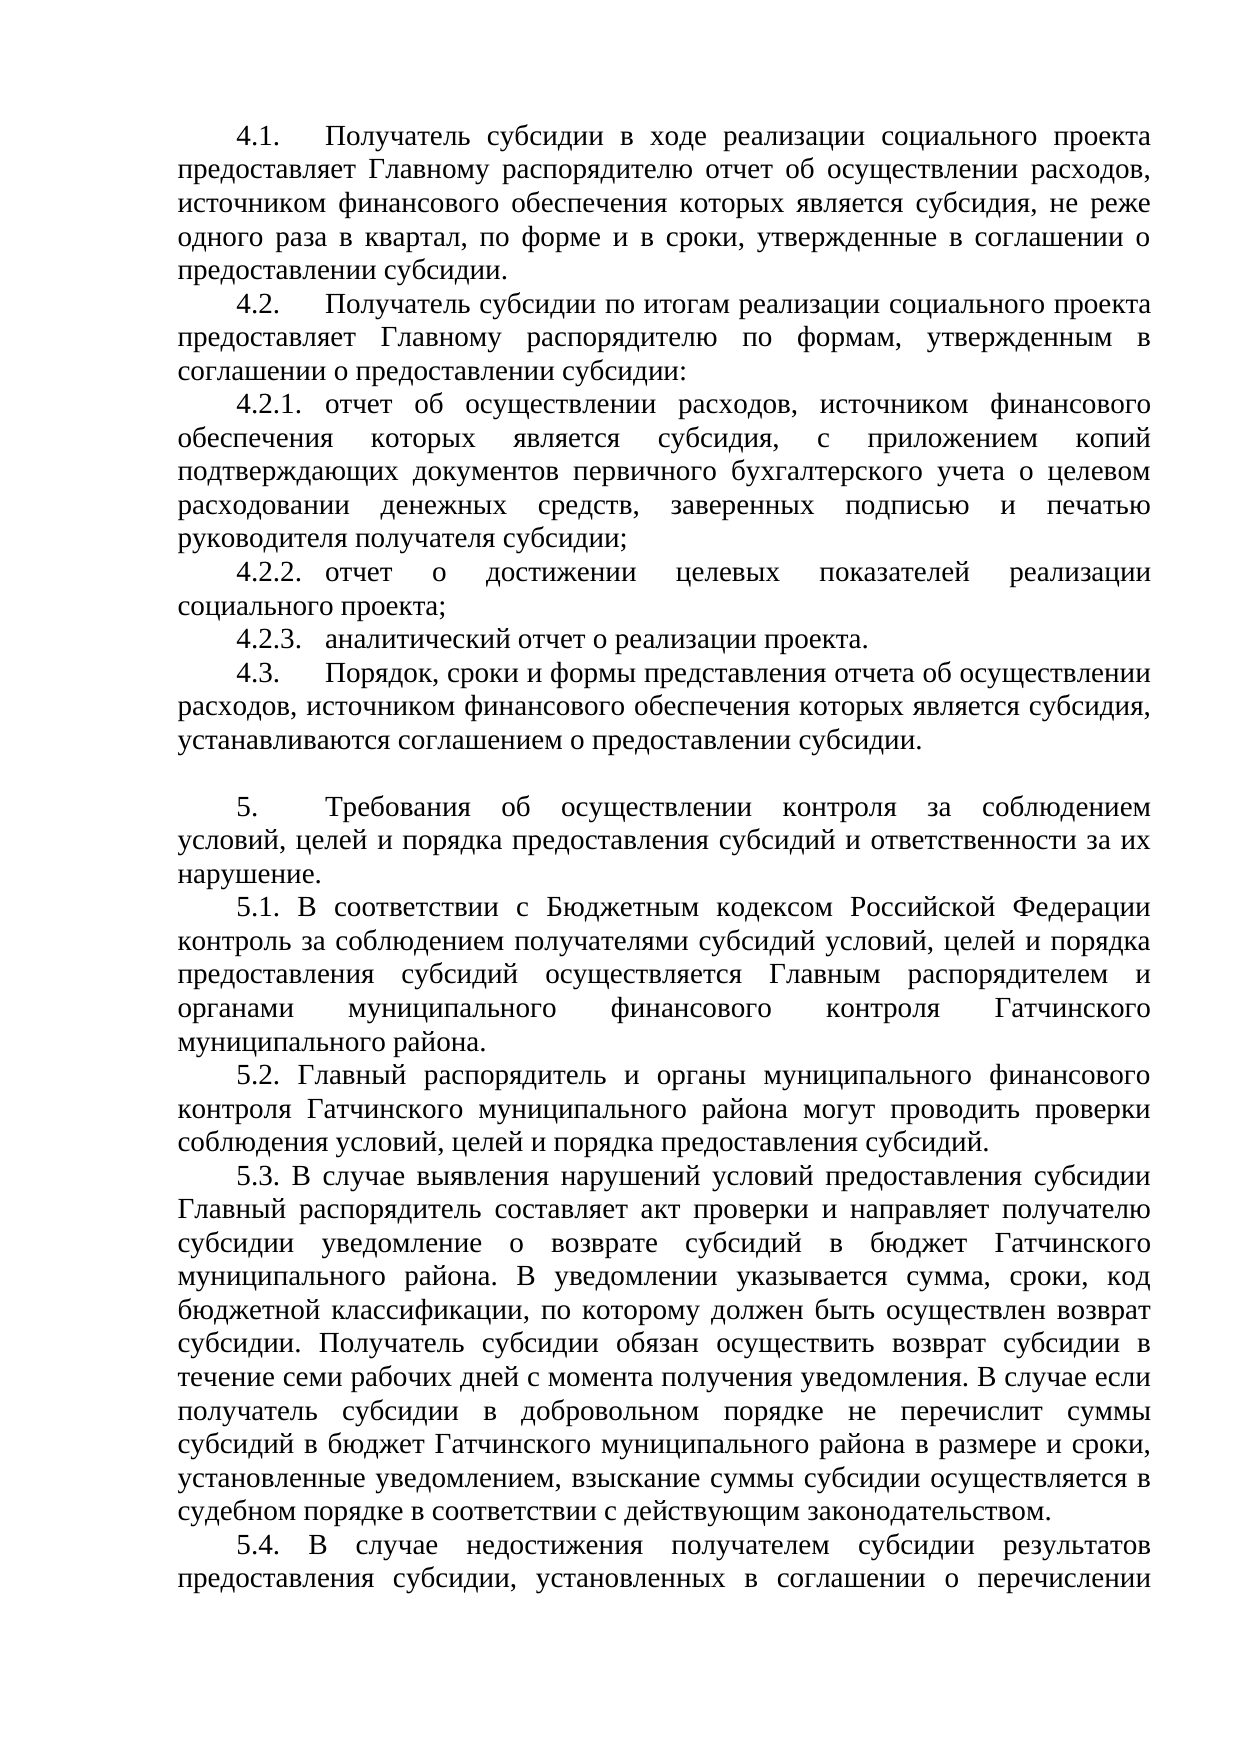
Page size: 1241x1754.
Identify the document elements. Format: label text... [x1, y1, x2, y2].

list Получатель субсидии в ходе реализации социального проекта предоставляет Главному распорядителю отчет об осуществлении расходов, источником финансового обеспечения которых является субсидия, не реже одного раза в квартал, по форме и в сроки, утвержденные в соглашении о предоставлении субсидии. [177, 118, 1152, 286]
list Получатель субсидии по итогам реализации социального проекта предоставляет Главному распорядителю по формам, утвержденным в соглашении о предоставлении субсидии: [177, 286, 1152, 386]
list отчет об осуществлении расходов, источником финансового обеспечения которых является субсидия, с приложением копий подтверждающих документов первичного бухгалтерского учета о целевом расходовании денежных средств, заверенных подписью и печатью руководителя получателя субсидии; [177, 386, 1152, 554]
list Порядок, сроки и формы представления отчета об осуществлении расходов, источником финансового обеспечения которых является субсидия, устанавливаются соглашением о предоставлении субсидии. [177, 655, 1152, 755]
text 5.3. В случае выявления нарушений условий предоставления субсидии Главный распорядитель составляет акт проверки и направляет получателю субсидии уведомление о возврате субсидий в бюджет Гатчинского муниципального района. В уведомлении указывается сумма, сроки, код бюджетной классификации, по которому должен быть осуществлен возврат субсидии. Получатель субсидии обязан осуществить возврат субсидии в течение семи рабочих дней с момента получения уведомления. В случае если получатель субсидии в добровольном порядке не перечислит суммы субсидий в бюджет Гатчинского муниципального района в размере и сроки, установленные уведомлением, взыскание суммы субсидии осуществляется в судебном порядке в соответствии с действующим законодательством. [177, 1158, 1152, 1527]
list отчет о достижении целевых показателей реализации социального проекта; [177, 554, 1152, 621]
text 5.1. В соответствии с Бюджетным кодексом Российской Федерации контроль за соблюдением получателями субсидий условий, целей и порядка предоставления субсидий осуществляется Главным распорядителем и органами муниципального финансового контроля Гатчинского муниципального района. [177, 889, 1152, 1057]
text 5.2. Главный распорядитель и органы муниципального финансового контроля Гатчинского муниципального района могут проводить проверки соблюдения условий, целей и порядка предоставления субсидий. [177, 1057, 1152, 1158]
list аналитический отчет о реализации проекта. [177, 621, 1152, 655]
text 5. Требования об осуществлении контроля за соблюдением условий, целей и порядка предоставления субсидий и ответственности за их нарушение. [177, 789, 1152, 889]
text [177, 1527, 1152, 1594]
